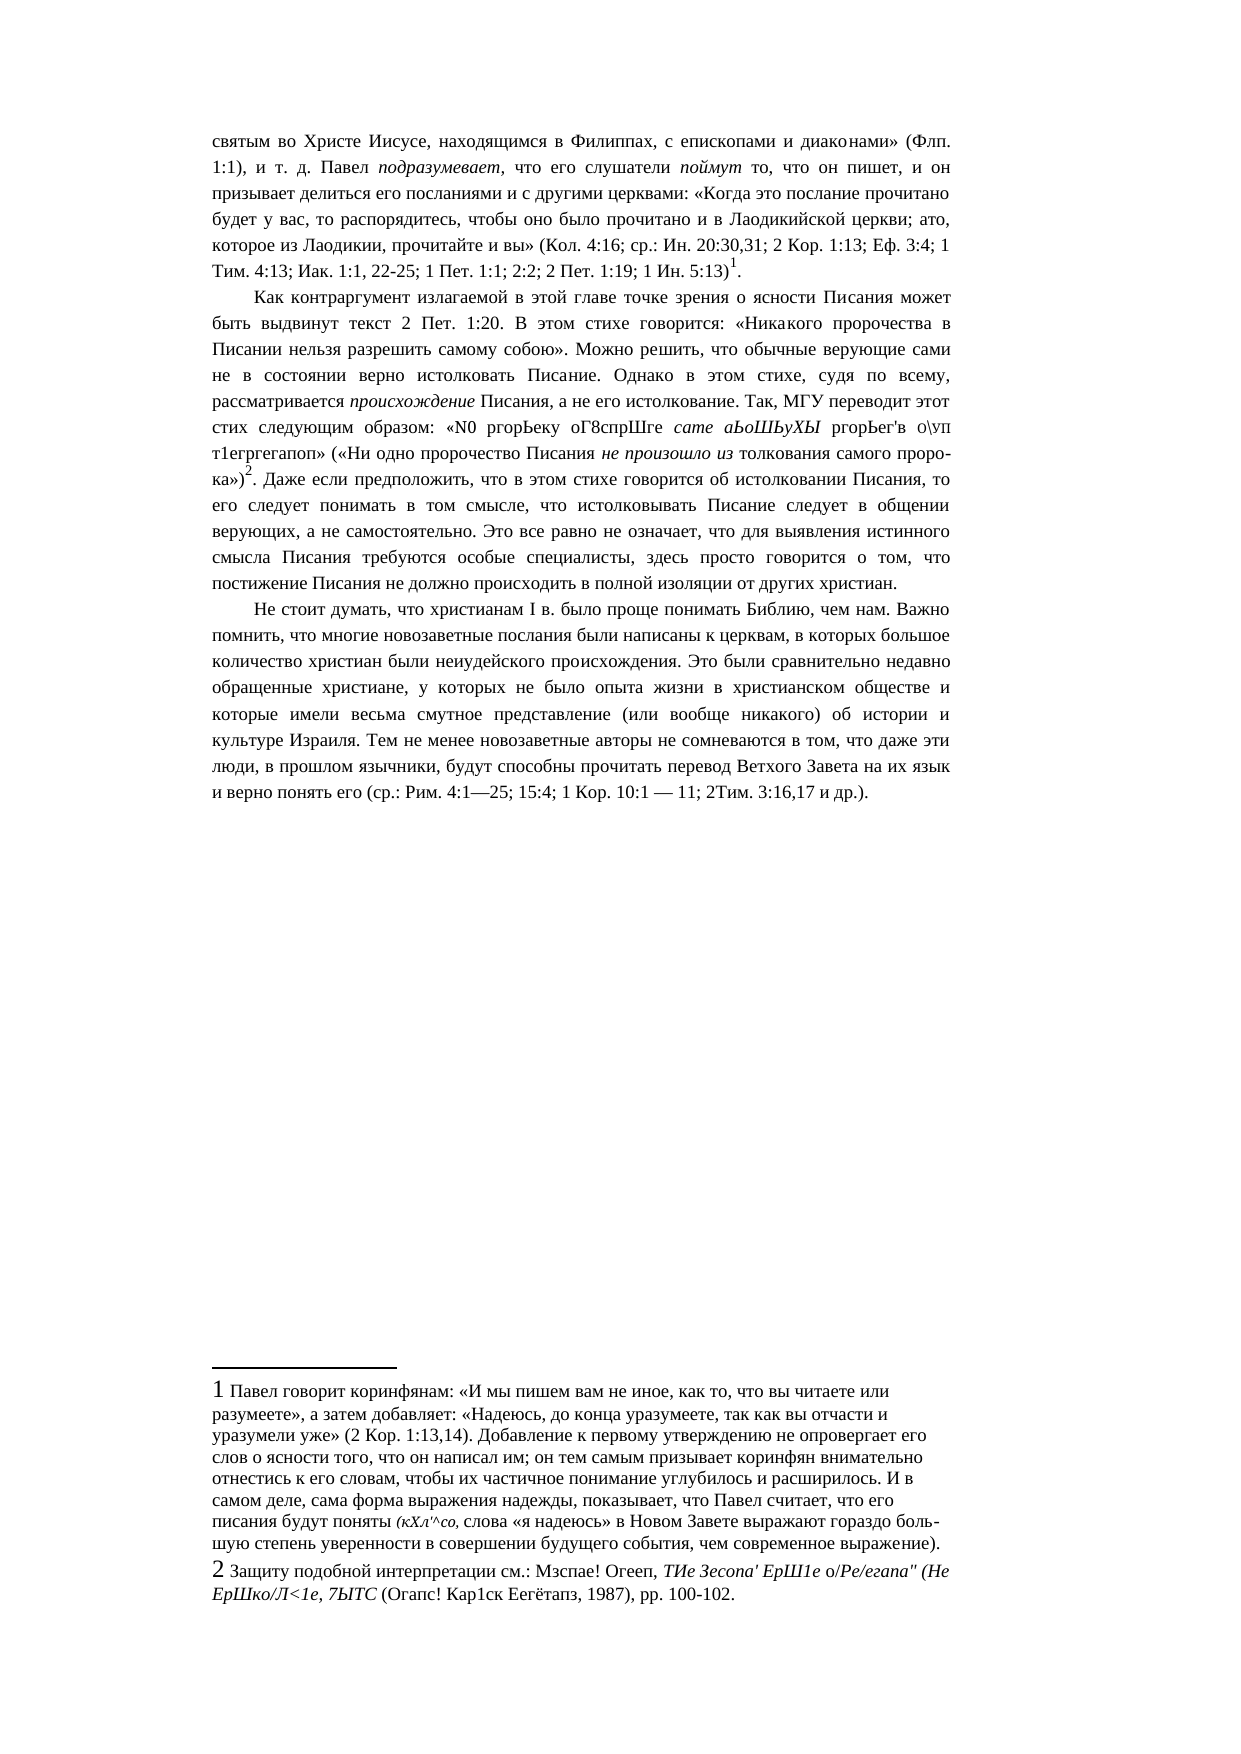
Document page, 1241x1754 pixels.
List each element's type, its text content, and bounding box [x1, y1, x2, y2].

text Как контраргумент излагаемой в этой главе точке зрения о ясности Писания может быть выдвинут текст 2 Пет. 1:20. В этом стихе говорится: «Никакого пророчества в Писании нельзя разрешить самому собою». Можно решить, что обычные верующие сами не в состоянии верно истолковать Писание. Однако в этом стихе, судя по всему, рассматривается происхождение Писания, а не его истолкование. Так, МГУ переводит этот стих следующим образом: «N0 ргорЬеку оГ8спрШге сате аЬоШЬуХЫ ргорЬег'в о\уп т1егргегапоп» («Ни одно пророчество Писания не произошло из толкования самого пророка»). Даже если предположить, что в этом стихе говорится об истолковании Писания, то его следует понимать в том смысле, что истолковывать Писание следует в общении верующих, а не самостоятельно. Это все равно не означает, что для выявления истинного смысла Писания требуются особые специалисты, здесь просто говорится о том, что постижение Писания не должно происходить в полной изоляции от других христиан. [212, 282, 951, 595]
text святым во Христе Иисусе, находящимся в Филиппах, с епископами и диаконами» (Флп. 1:1), и т. д. Павел подразумевает, что его слушатели поймут то, что он пишет, и он призывает делиться его посланиями и с другими церквами: «Когда это послание прочитано будет у вас, то распорядитесь, чтобы оно было прочитано и в Лаодикийской церкви; ато, которое из Лаодикии, прочитайте и вы» (Кол. 4:16; ср.: Ин. 20:30,31; 2 Кор. 1:13; Еф. 3:4; 1 Тим. 4:13; Иак. 1:1, 22-25; 1 Пет. 1:1; 2:2; 2 Пет. 1:19; 1 Ин. 5:13). [212, 126, 951, 282]
text Не стоит думать, что христианам I в. было проще понимать Библию, чем нам. Важно помнить, что многие новозаветные послания были написаны к церквам, в которых большое количество христиан были неиудейского происхождения. Это были сравнительно недавно обращенные христиане, у которых не было опыта жизни в христианском обществе и которые имели весьма смутное представление (или вообще никакого) об истории и культуре Израиля. Тем не менее новозаветные авторы не сомневаются в том, что даже эти люди, в прошлом язычники, будут способны прочитать перевод Ветхого Завета на их язык и верно понять его (ср.: Рим. 4:1—25; 15:4; 1 Кор. 10:1 — 11; 2Тим. 3:16,17 и др.). [212, 595, 951, 803]
